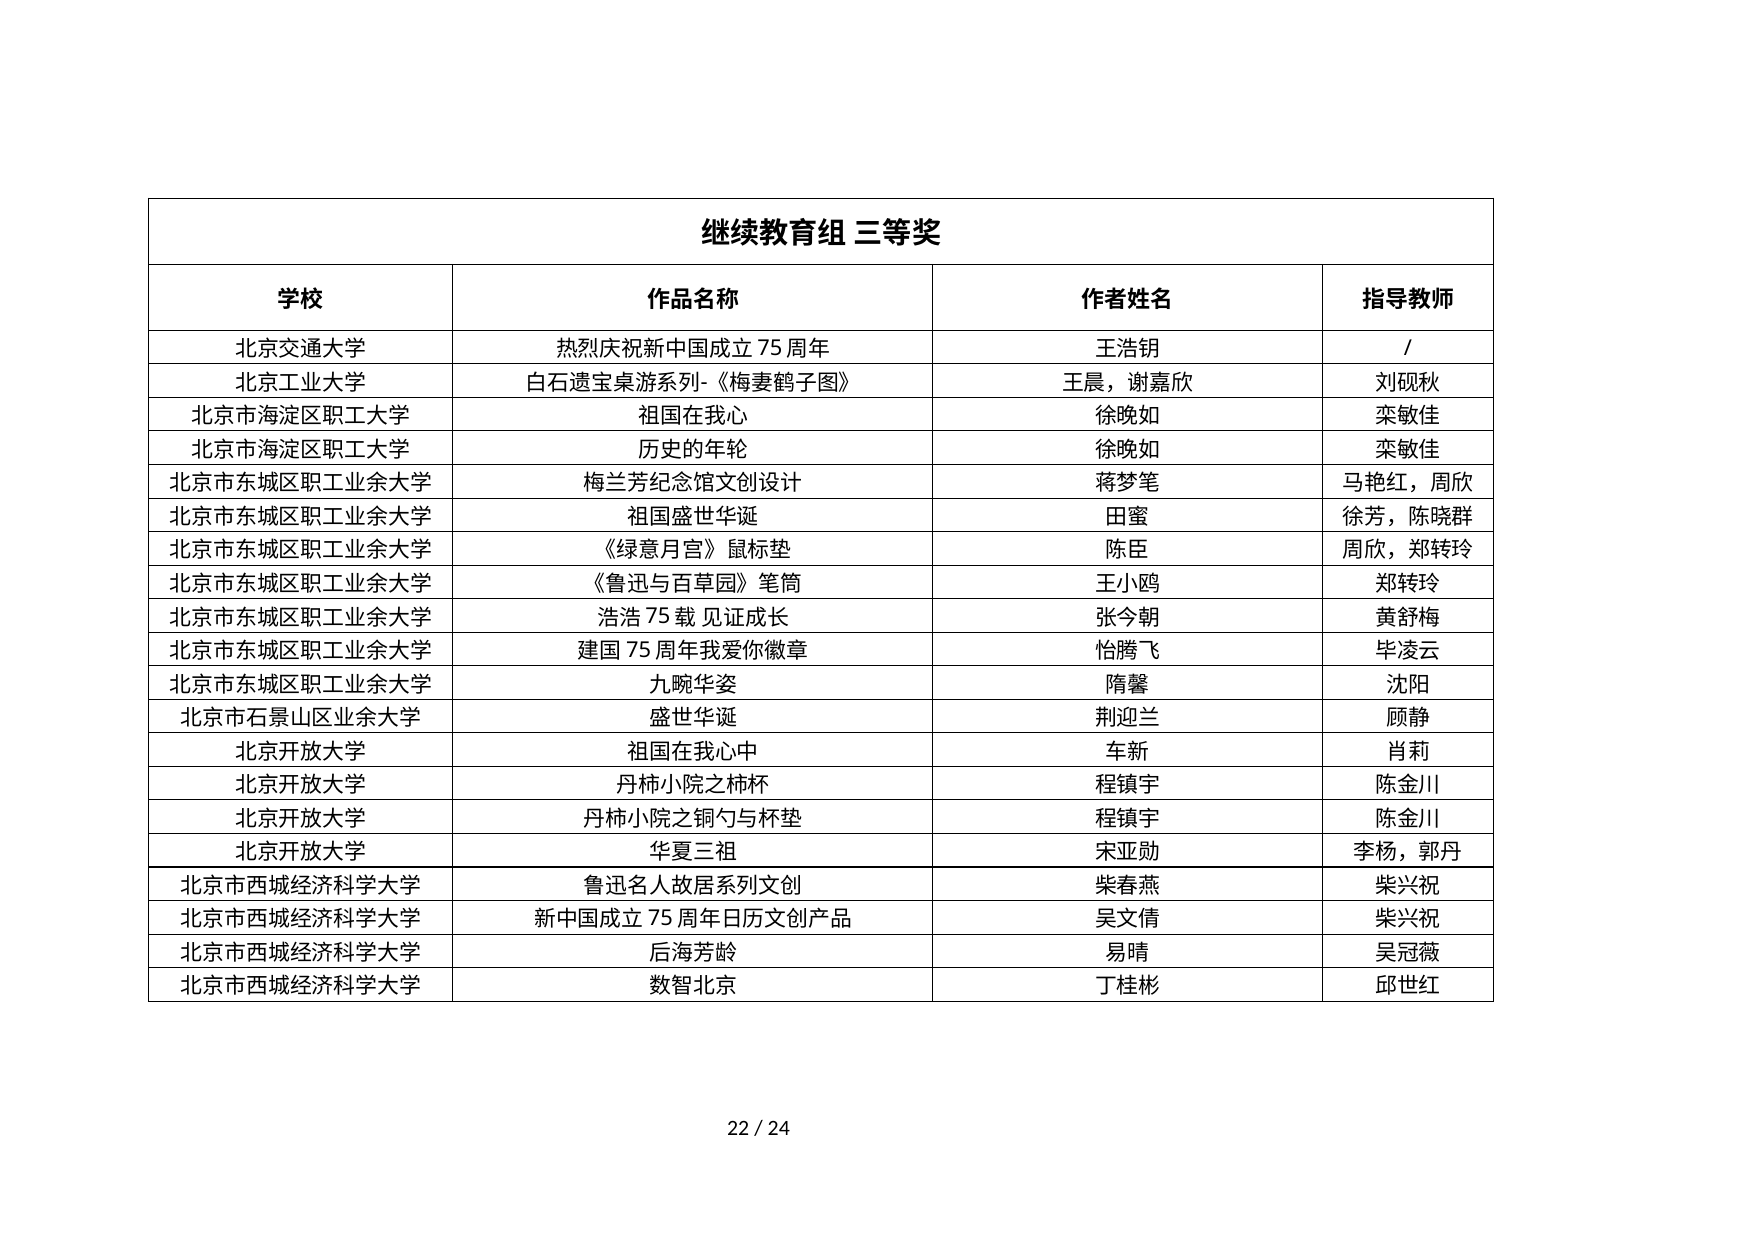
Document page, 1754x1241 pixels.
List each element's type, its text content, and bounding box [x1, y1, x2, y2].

table_cell 邱世红 [1323, 968, 1493, 1001]
table_cell 北京市海淀区职工大学 [149, 398, 452, 430]
table_cell 王小鸥 [933, 566, 1322, 598]
table_cell 北京开放大学 [149, 834, 452, 866]
table_cell 北京市西城经济科学大学 [149, 935, 452, 967]
table_cell 北京交通大学 [149, 331, 452, 363]
table_cell 北京市东城区职工业余大学 [149, 532, 452, 564]
table_cell 陈金川 [1323, 800, 1493, 833]
table_cell 李杨，郭丹 [1323, 834, 1493, 866]
table_cell 作品名称 [453, 265, 932, 330]
table_cell 鲁迅名人故居系列文创 [453, 868, 932, 900]
table_cell 丹柿小院之柿杯 [453, 767, 932, 799]
table_cell 北京市东城区职工业余大学 [149, 633, 452, 665]
table_cell 《鲁迅与百草园》笔筒 [453, 566, 932, 598]
table_cell 新中国成立75周年日历文创产品 [453, 901, 932, 933]
table_cell 盛世华诞 [453, 700, 932, 732]
table_cell 北京市东城区职工业余大学 [149, 566, 452, 598]
table_cell 黄舒梅 [1323, 599, 1493, 632]
table_cell 北京市西城经济科学大学 [149, 968, 452, 1001]
table_cell 热烈庆祝新中国成立75周年 [453, 331, 932, 363]
table_cell 柴兴祝 [1323, 901, 1493, 933]
table_cell 陈臣 [933, 532, 1322, 564]
table_cell 北京市东城区职工业余大学 [149, 465, 452, 497]
table_cell 建国75周年我爱你徽章 [453, 633, 932, 665]
table_cell 栾敏佳 [1323, 431, 1493, 464]
table_cell 历史的年轮 [453, 431, 932, 464]
table_cell 田蜜 [933, 499, 1322, 531]
table_cell 后海芳龄 [453, 935, 932, 967]
table_cell 北京市西城经济科学大学 [149, 868, 452, 900]
table_cell 顾静 [1323, 700, 1493, 732]
table_cell 学校 [149, 265, 452, 330]
table_cell 隋馨 [933, 666, 1322, 699]
table_cell 徐晚如 [933, 431, 1322, 464]
table_cell 易晴 [933, 935, 1322, 967]
table_cell 陈金川 [1323, 767, 1493, 799]
table_cell / [1323, 331, 1493, 363]
table_cell 祖国在我心中 [453, 733, 932, 766]
table_cell 蒋梦笔 [933, 465, 1322, 497]
table_cell 华夏三祖 [453, 834, 932, 866]
table_cell 丁桂彬 [933, 968, 1322, 1001]
table_cell 浩浩75载 见证成长 [453, 599, 932, 632]
table_cell 王晨，谢嘉欣 [933, 364, 1322, 397]
table_cell 程镇宇 [933, 767, 1322, 799]
table_cell 白石遗宝桌游系列-《梅妻鹤子图》 [453, 364, 932, 397]
table_cell 作者姓名 [933, 265, 1322, 330]
table_cell 《绿意月宫》鼠标垫 [453, 532, 932, 564]
table_cell 指导教师 [1323, 265, 1493, 330]
table_cell 沈阳 [1323, 666, 1493, 699]
table_cell 北京市东城区职工业余大学 [149, 499, 452, 531]
table_cell 北京市东城区职工业余大学 [149, 666, 452, 699]
table_cell 祖国盛世华诞 [453, 499, 932, 531]
table_cell 宋亚勋 [933, 834, 1322, 866]
table_cell 北京市西城经济科学大学 [149, 901, 452, 933]
table_cell 柴春燕 [933, 868, 1322, 900]
table_cell 郑转玲 [1323, 566, 1493, 598]
table_cell 徐芳，陈晓群 [1323, 499, 1493, 531]
table_cell 刘砚秋 [1323, 364, 1493, 397]
table_cell 九畹华姿 [453, 666, 932, 699]
table_cell 怡腾飞 [933, 633, 1322, 665]
table_cell 梅兰芳纪念馆文创设计 [453, 465, 932, 497]
table_cell 柴兴祝 [1323, 868, 1493, 900]
table_cell 肖莉 [1323, 733, 1493, 766]
table_cell 马艳红，周欣 [1323, 465, 1493, 497]
table_cell 吴冠薇 [1323, 935, 1493, 967]
table_cell 毕凌云 [1323, 633, 1493, 665]
table_cell 北京市石景山区业余大学 [149, 700, 452, 732]
table_cell 程镇宇 [933, 800, 1322, 833]
table_cell 北京工业大学 [149, 364, 452, 397]
table_cell 车新 [933, 733, 1322, 766]
table_cell 北京市海淀区职工大学 [149, 431, 452, 464]
table_cell 栾敏佳 [1323, 398, 1493, 430]
table_cell 北京开放大学 [149, 767, 452, 799]
table_cell 吴文倩 [933, 901, 1322, 933]
table_cell 北京开放大学 [149, 800, 452, 833]
table_header 继续教育组 三等奖 [149, 199, 1493, 264]
table_cell 北京开放大学 [149, 733, 452, 766]
table_cell 王浩钥 [933, 331, 1322, 363]
table_cell 荆迎兰 [933, 700, 1322, 732]
table_cell 丹柿小院之铜勺与杯垫 [453, 800, 932, 833]
table_cell 数智北京 [453, 968, 932, 1001]
table_cell 徐晚如 [933, 398, 1322, 430]
table_cell 周欣，郑转玲 [1323, 532, 1493, 564]
table_cell 祖国在我心 [453, 398, 932, 430]
table_cell 北京市东城区职工业余大学 [149, 599, 452, 632]
table_cell 张今朝 [933, 599, 1322, 632]
